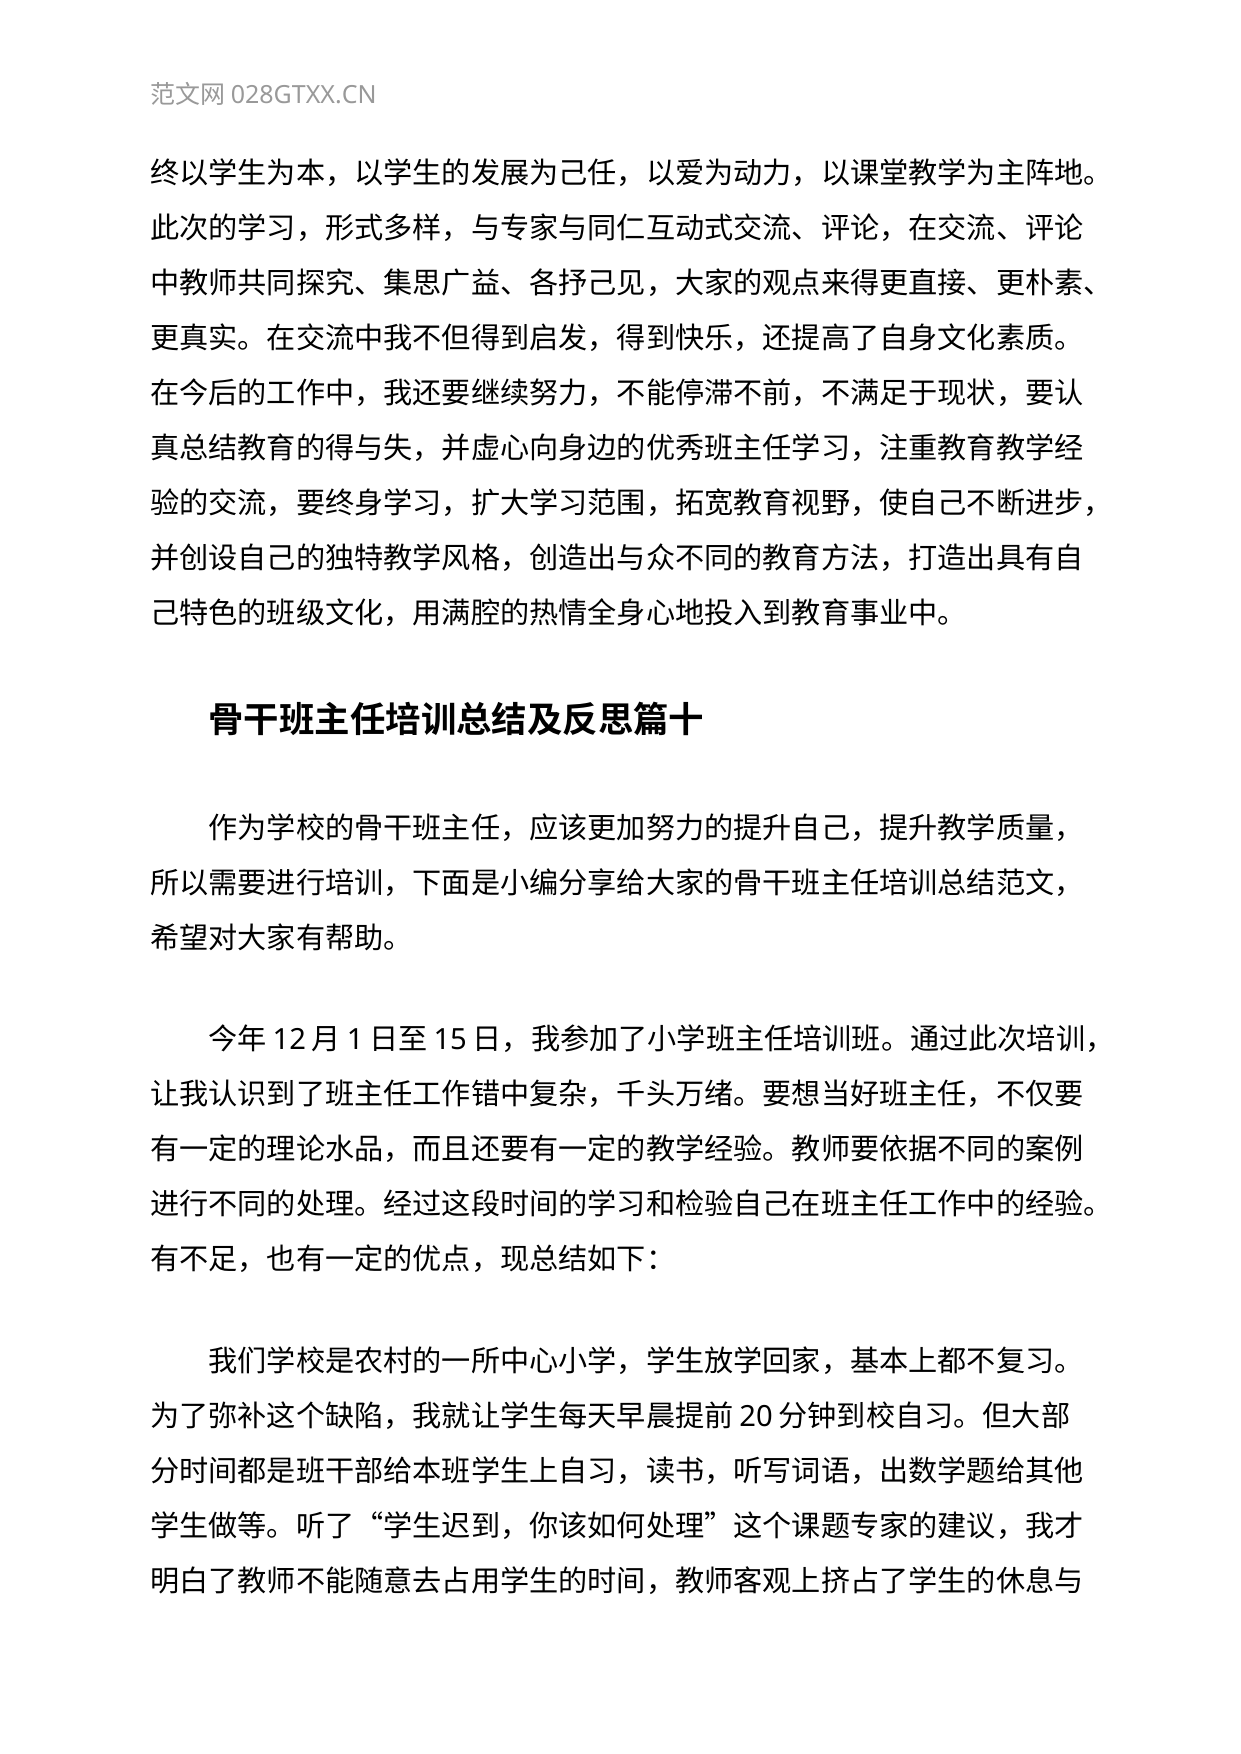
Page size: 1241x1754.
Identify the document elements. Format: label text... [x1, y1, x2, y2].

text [150, 1337, 1090, 1599]
text 作为学校的骨干班主任，应该更加努力的提升自己，提升教学质量，所以需要进行培训，下面是小编分享给大家的骨干班主任培训总结范文，希望对大家有帮助。 [150, 804, 1090, 956]
text 骨干班主任培训总结及反思篇十 [150, 691, 1090, 742]
text 今年12月1日至15日，我参加了小学班主任培训班。通过此次培训，让我认识到了班主任工作错中复杂，千头万绪。要想当好班主任，不仅要有一定的理论水品，而且还要有一定的教学经验。教师要依据不同的案例进行不同的处理。经过这段时间的学习和检验自己在班主任工作中的经验。有不足，也有一定的优点，现总结如下： [150, 1016, 1090, 1278]
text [150, 150, 1090, 631]
